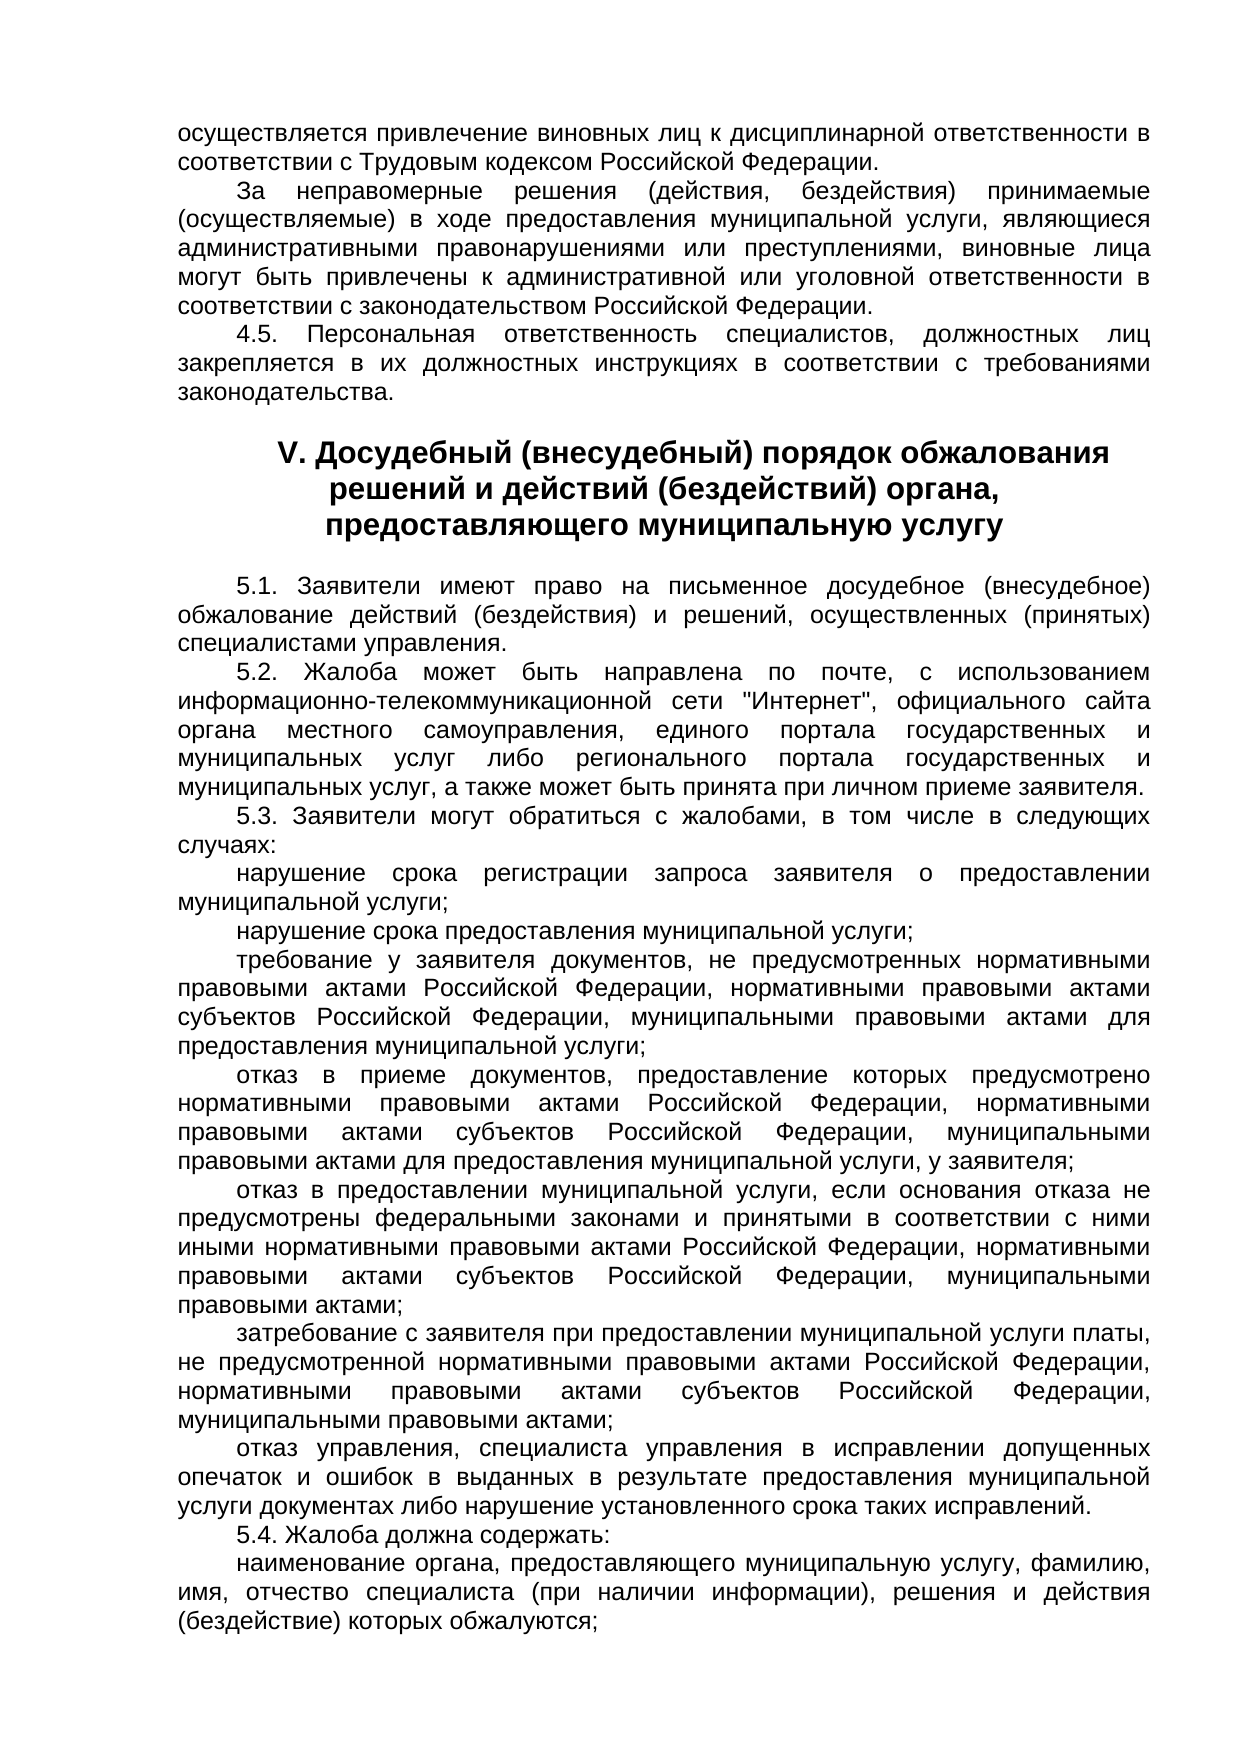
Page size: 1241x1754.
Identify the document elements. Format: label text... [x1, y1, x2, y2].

text требование у заявителя документов, не предусмотренных нормативными правовыми актами Российской Федерации, нормативными правовыми актами субъектов Российской Федерации, муниципальными правовыми актами для предоставления муниципальной услуги; [177, 945, 1152, 1060]
text 5.1. Заявители имеют право на письменное досудебное (внесудебное) обжалование действий (бездействия) и решений, осуществленных (принятых) специалистами управления. [177, 571, 1152, 657]
text наименование органа, предоставляющего муниципальную услугу, фамилию, имя, отчество специалиста (при наличии информации), решения и действия (бездействие) которых обжалуются; [177, 1548, 1152, 1635]
text За неправомерные решения (действия, бездействия) принимаемые (осуществляемые) в ходе предоставления муниципальной услуги, являющиеся административными правонарушениями или преступлениями, виновные лица могут быть привлечены к административной или уголовной ответственности в соответствии с законодательством Российской Федерации. [177, 176, 1152, 319]
text 5.2. Жалоба может быть направлена по почте, с использованием информационно-телекоммуникационной сети "Интернет", официального сайта органа местного самоуправления, единого портала государственных и муниципальных услуг либо регионального портала государственных и муниципальных услуг, а также может быть принята при личном приеме заявителя. [177, 657, 1152, 801]
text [177, 118, 1152, 176]
text отказ в предоставлении муниципальной услуги, если основания отказа не предусмотрены федеральными законами и принятыми в соответствии с ними иными нормативными правовыми актами Российской Федерации, нормативными правовыми актами субъектов Российской Федерации, муниципальными правовыми актами; [177, 1175, 1152, 1318]
text отказ в приеме документов, предоставление которых предусмотрено нормативными правовыми актами Российской Федерации, нормативными правовыми актами субъектов Российской Федерации, муниципальными правовыми актами для предоставления муниципальной услуги, у заявителя; [177, 1060, 1152, 1175]
text отказ управления, специалиста управления в исправлении допущенных опечаток и ошибок в выданных в результате предоставления муниципальной услуги документах либо нарушение установленного срока таких исправлений. [177, 1433, 1152, 1520]
text V. Досудебный (внесудебный) порядок обжалования решений и действий (бездействий) органа, предоставляющего муниципальную услугу [177, 434, 1152, 542]
text 5.4. Жалоба должна содержать: [177, 1520, 1152, 1548]
text 5.3. Заявители могут обратиться с жалобами, в том числе в следующих случаях: [177, 801, 1152, 858]
text 4.5. Персональная ответственность специалистов, должностных лиц закрепляется в их должностных инструкциях в соответствии с требованиями законодательства. [177, 319, 1152, 406]
text нарушение срока регистрации запроса заявителя о предоставлении муниципальной услуги; [177, 858, 1152, 916]
text нарушение срока предоставления муниципальной услуги; [177, 916, 1152, 945]
text затребование с заявителя при предоставлении муниципальной услуги платы, не предусмотренной нормативными правовыми актами Российской Федерации, нормативными правовыми актами субъектов Российской Федерации, муниципальными правовыми актами; [177, 1318, 1152, 1433]
